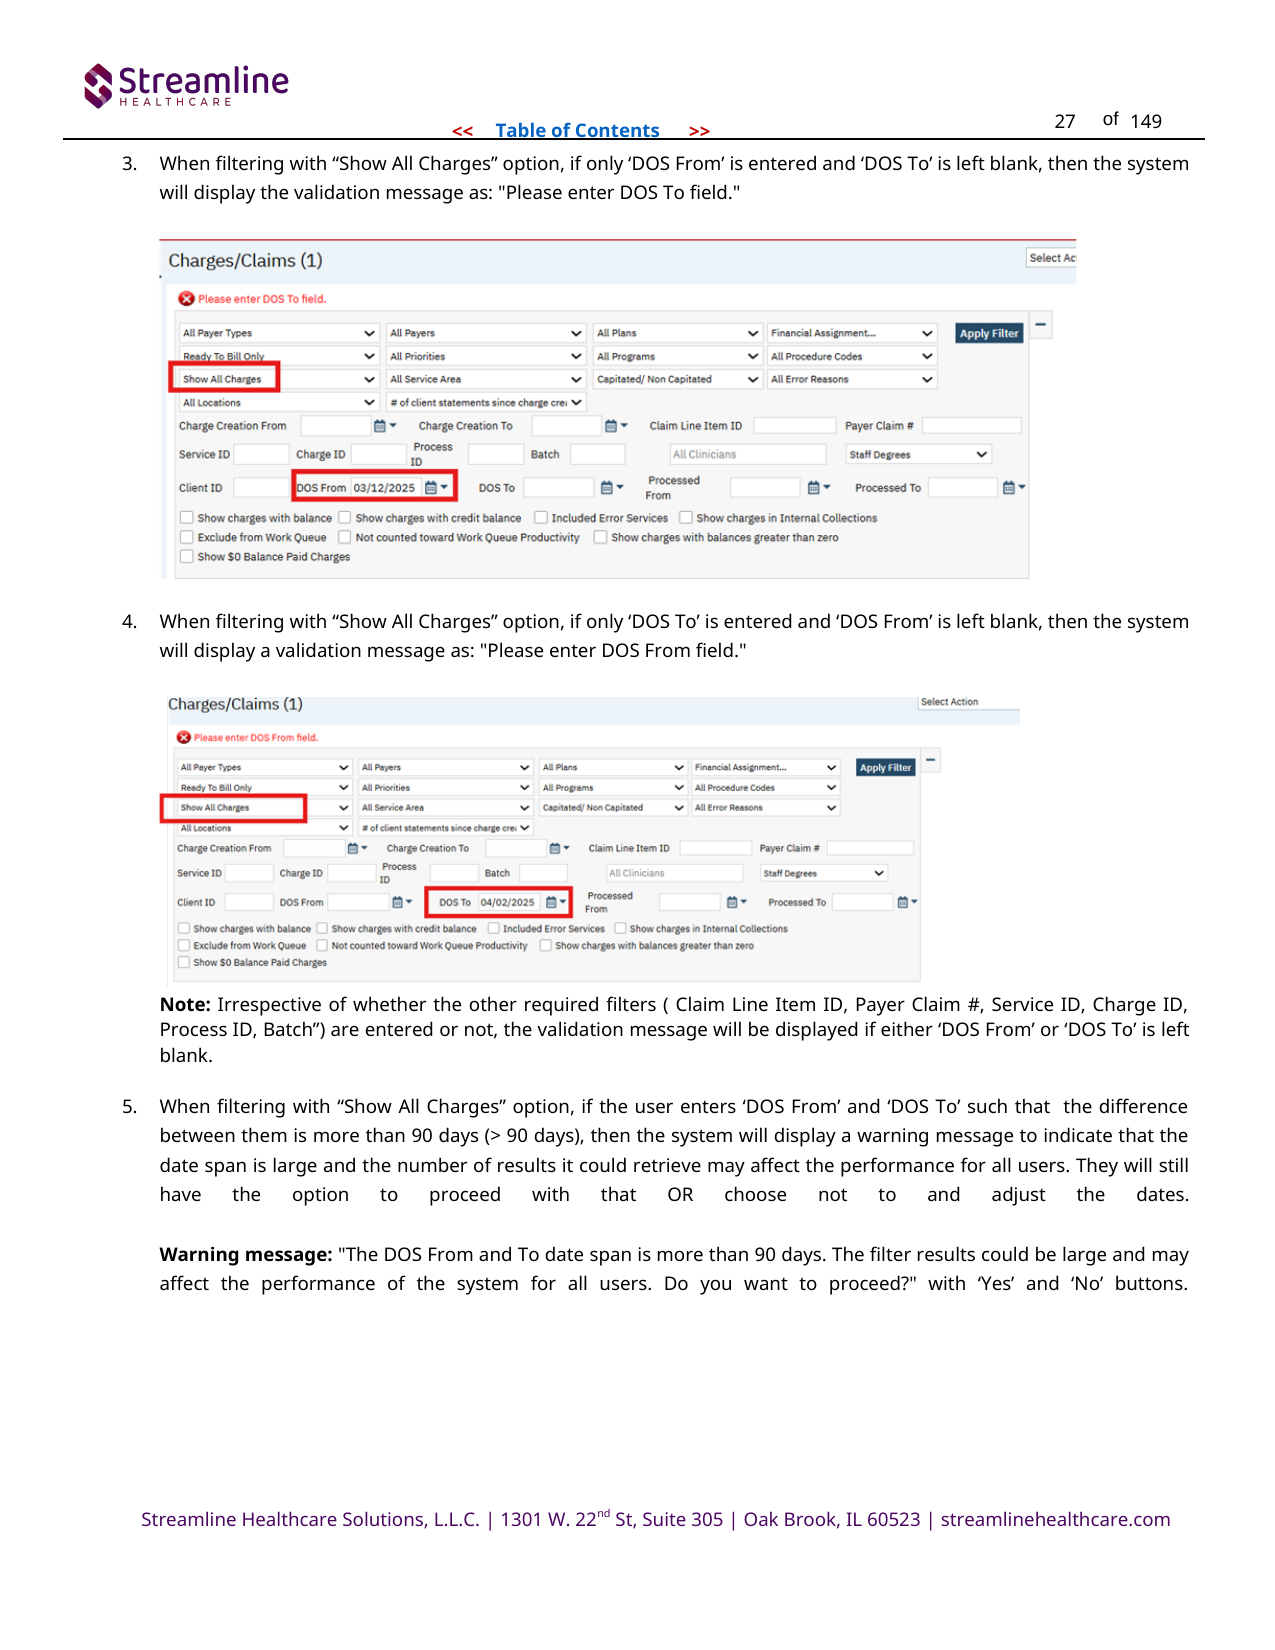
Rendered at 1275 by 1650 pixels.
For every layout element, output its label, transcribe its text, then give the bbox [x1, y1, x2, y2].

picture [159, 697, 1021, 987]
picture [71, 41, 302, 131]
picture [159, 239, 1077, 579]
text Note: Irrespective of whether the other required filters ( Claim Line Item ID, Payer Claim #, Service ID, Charge ID, Process ID, Batch”) are entered or not, the validation message will be displayed if either ‘DOS From’ or ‘DOS To’ is left blank. [159, 991, 1191, 1067]
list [122, 1093, 1191, 1326]
